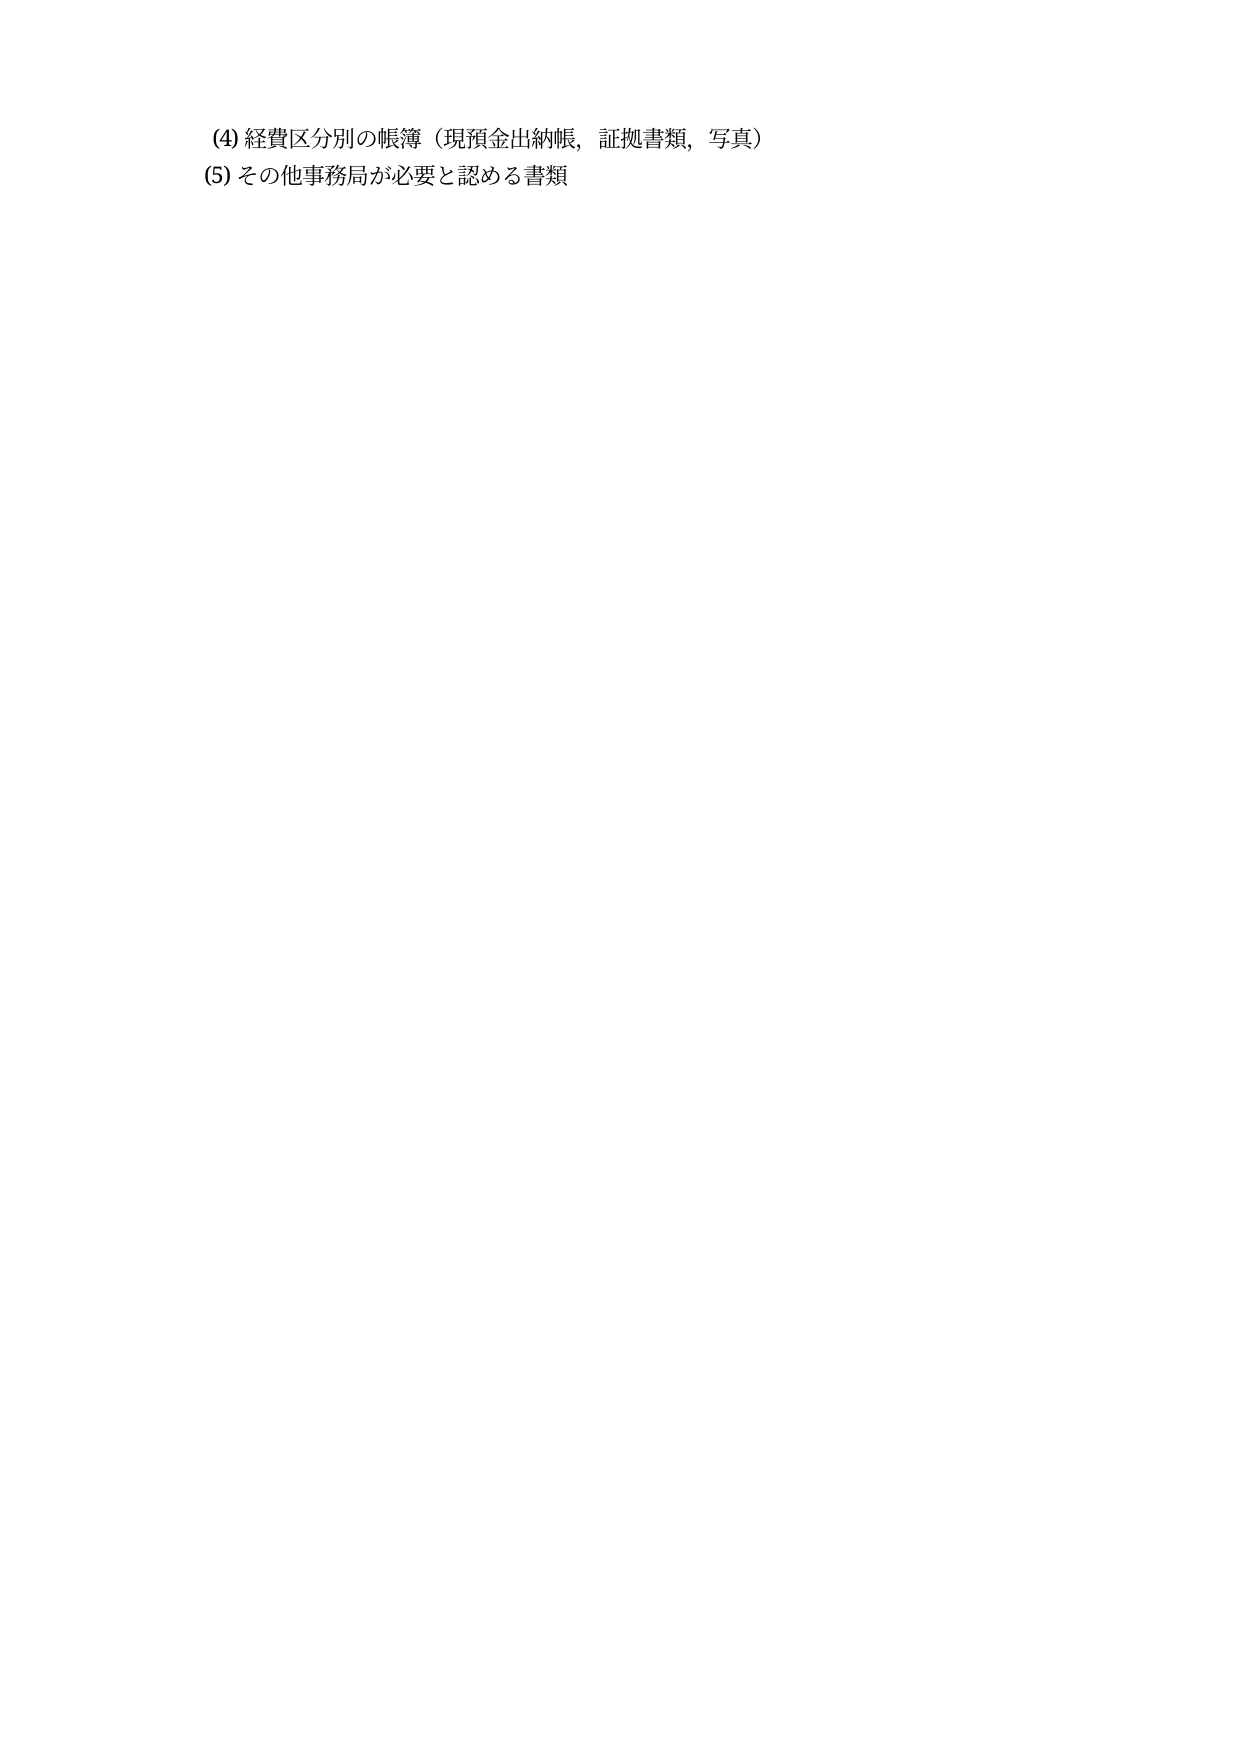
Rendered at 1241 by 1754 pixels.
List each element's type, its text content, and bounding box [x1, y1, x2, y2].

text (5) その他事務局が必要と認める書類 [194, 156, 1092, 193]
text (4) 経費区分別の帳簿（現預金出納帳，証拠書類，写真） [169, 118, 1092, 156]
